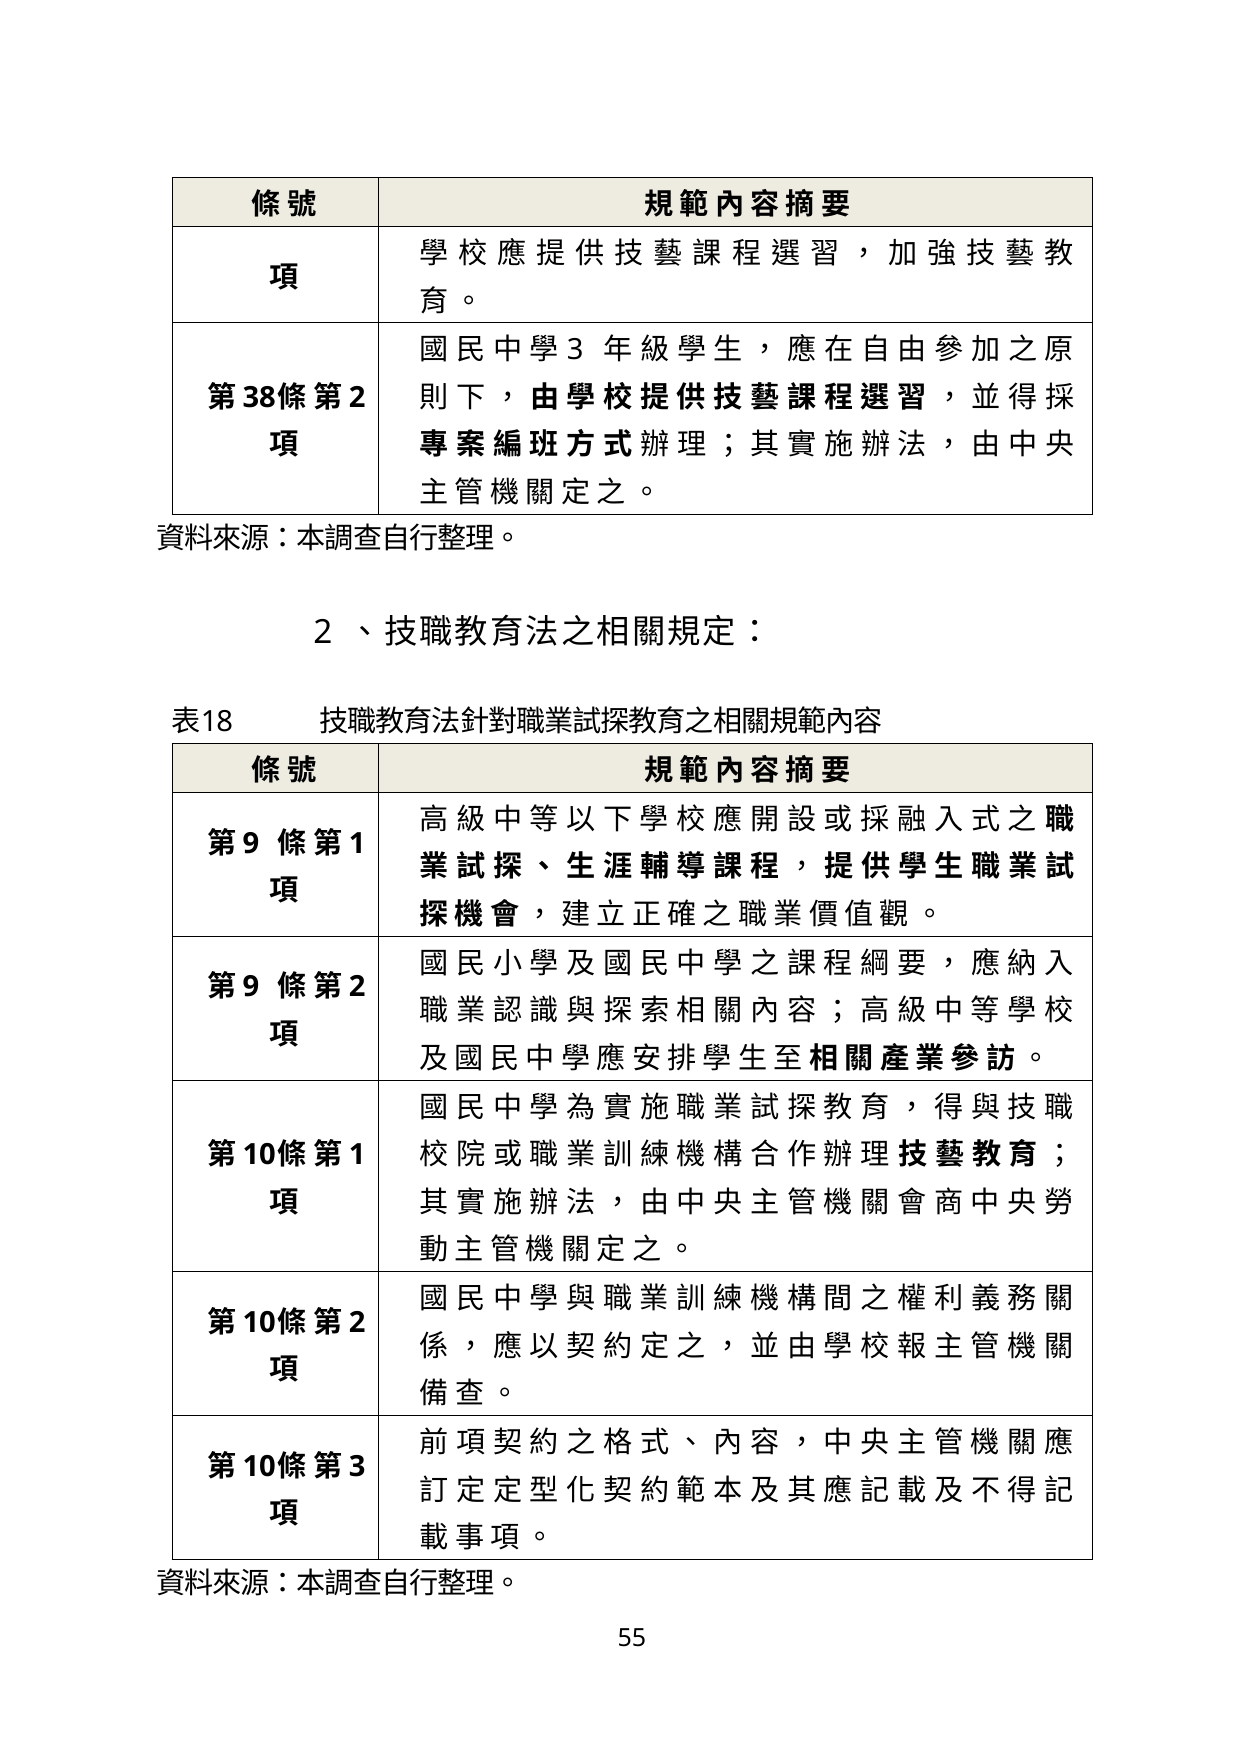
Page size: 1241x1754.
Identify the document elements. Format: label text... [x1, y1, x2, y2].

table_header 規範內容摘要 [379, 744, 1092, 792]
table_cell 國民小學及國民中學之課程綱要，應納入職業認識與探索相關內容；高級中等學校及國民中學應安排學生至相關產業參訪。 [379, 937, 1092, 1079]
table_header 規範內容摘要 [379, 178, 1092, 226]
table_cell 第10條第1項 [173, 1081, 378, 1271]
table_cell 第10條第3項 [173, 1416, 378, 1559]
text 技職教育法針對職業試探教育之相關規範內容 [171, 701, 1092, 739]
table_cell 第9條第1項 [173, 793, 378, 936]
table_cell 第10條第2項 [173, 1272, 378, 1415]
table_header 條號 [173, 744, 378, 792]
table_cell 國民中學3年級學生，應在自由參加之原則下，由學校提供技藝課程選習，並得採專案編班方式辦理；其實施辦法，由中央主管機關定之。 [379, 323, 1092, 513]
text 資料來源：本調查自行整理。 [113, 519, 1092, 556]
table_cell 第9條第2項 [173, 937, 378, 1079]
table_cell 前項契約之格式、內容，中央主管機關應訂定定型化契約範本及其應記載及不得記載事項。 [379, 1416, 1092, 1559]
table_cell 為適應學生個別差異、學習興趣及需要，學校應提供技藝課程選習，加強技藝教育。 [379, 227, 1092, 322]
table_cell 第38條第2項 [173, 323, 378, 513]
table_cell 高級中等以下學校應開設或採融入式之職業試探、生涯輔導課程，提供學生職業試探機會，建立正確之職業價值觀。 [379, 793, 1092, 936]
subtitle 技職教育法之相關規定： [296, 581, 1092, 676]
table_cell 第38條第1項 [173, 227, 378, 322]
text 資料來源：本調查自行整理。 [113, 1564, 1092, 1601]
table_cell 國民中學為實施職業試探教育，得與技職校院或職業訓練機構合作辦理技藝教育；其實施辦法，由中央主管機關會商中央勞動主管機關定之。 [379, 1081, 1092, 1271]
table_header 條號 [173, 178, 378, 226]
table_cell 國民中學與職業訓練機構間之權利義務關係，應以契約定之，並由學校報主管機關備查。 [379, 1272, 1092, 1415]
